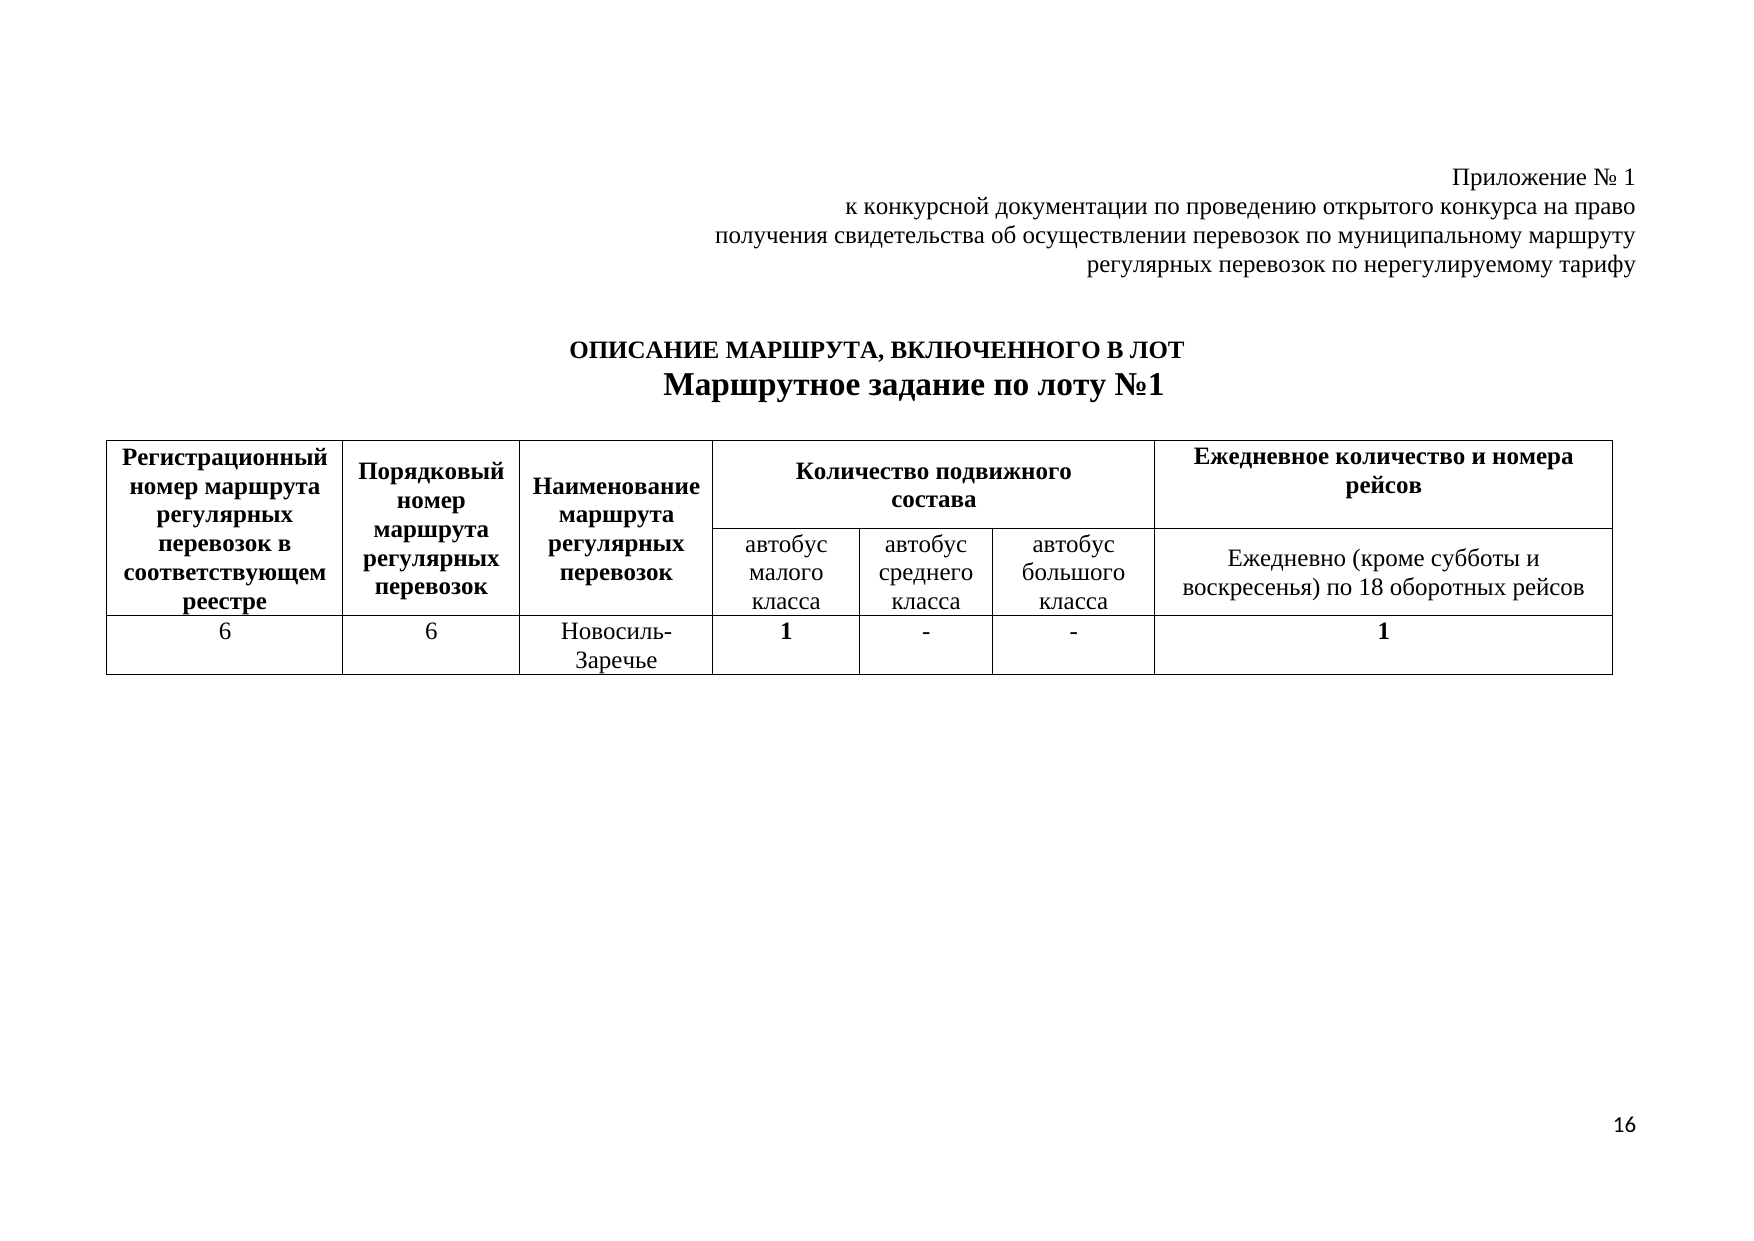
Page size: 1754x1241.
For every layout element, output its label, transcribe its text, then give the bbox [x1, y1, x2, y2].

text ОПИСАНИЕ МАРШРУТА, ВКЛЮЧЕННОГО В ЛОТ [118, 335, 1636, 364]
table_header Порядковый номер маршрута регулярных перевозок [343, 441, 519, 615]
table_header Ежедневное количество и номера рейсов [1155, 441, 1612, 528]
table_cell - [993, 616, 1154, 673]
table_cell 1 [1155, 616, 1612, 673]
table_header Количество подвижного состава [713, 441, 1154, 528]
table_header Регистрационный номер маршрута регулярных перевозок в соответствующем реестре [107, 441, 342, 615]
text к конкурсной документации по проведению открытого конкурса на право [118, 191, 1636, 220]
text Приложение № 1 [118, 162, 1636, 191]
table_cell автобус среднего класса [860, 529, 992, 615]
table_cell Новосиль-Заречье [520, 616, 712, 673]
table_cell - [860, 616, 992, 673]
table_cell 1 [713, 616, 859, 673]
table_cell 6 [107, 616, 342, 673]
text получения свидетельства об осуществлении перевозок по муниципальному маршруту [118, 220, 1636, 249]
table_cell автобус большого класса [993, 529, 1154, 615]
table_header Наименование маршрута регулярных перевозок [520, 441, 712, 615]
table_cell Ежедневно (кроме субботы и воскресенья) по 18 оборотных рейсов [1155, 529, 1612, 615]
text Маршрутное задание по лоту №1 [118, 364, 1636, 402]
text регулярных перевозок по нерегулируемому тарифу [118, 249, 1636, 277]
table_cell автобус малого класса [713, 529, 859, 615]
table_cell 6 [343, 616, 519, 673]
